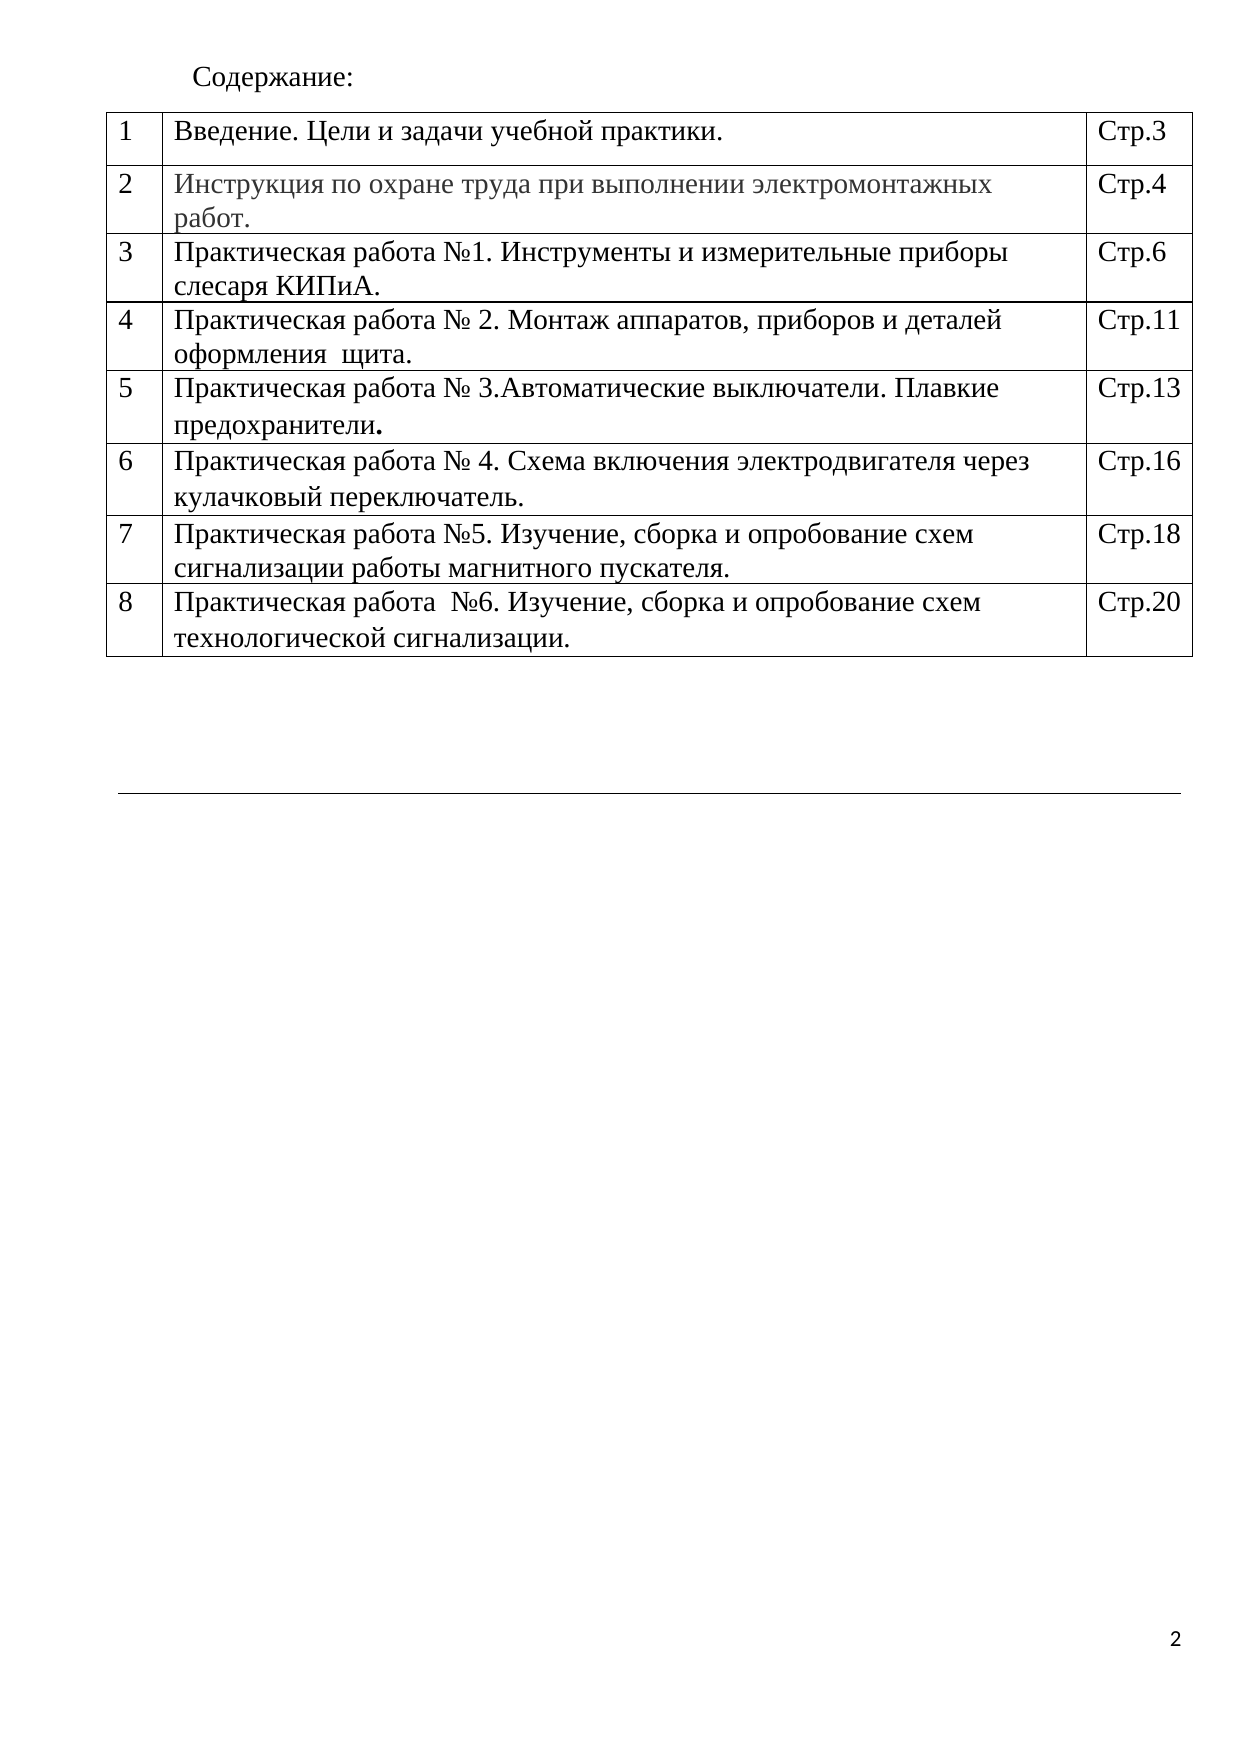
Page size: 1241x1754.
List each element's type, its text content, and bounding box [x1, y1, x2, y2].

table_cell Стр.13 [1087, 371, 1192, 442]
table_cell Стр.20 [1087, 584, 1192, 656]
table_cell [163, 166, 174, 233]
table_cell Стр.11 [1087, 303, 1192, 369]
table_cell Практическая работа № 4. Схема включения электродвигателя через кулачковый переключатель. [163, 444, 1086, 515]
table_cell Практическая работа № 2. Монтаж аппаратов, приборов и деталей оформления щита. [163, 303, 1086, 369]
table_cell Практическая работа №5. Изучение, сборка и опробование схем сигнализации работы магнитного пускателя. [163, 516, 1086, 583]
table_cell 2 [107, 166, 162, 233]
table_cell Стр.6 [1087, 234, 1192, 301]
table_cell Практическая работа №1. Инструменты и измерительные приборы слесаря КИПиА. [163, 234, 1086, 301]
table_cell Стр.4 [1087, 166, 1192, 233]
table_cell Стр.16 [1087, 444, 1192, 515]
table_cell 5 [107, 371, 162, 442]
table_header 1 [107, 113, 162, 165]
table_cell Стр.18 [1087, 516, 1192, 583]
table_cell 8 [107, 584, 162, 656]
text Содержание: [118, 59, 1181, 93]
table_cell 4 [107, 303, 162, 369]
table_cell 6 [107, 444, 162, 515]
table_cell 7 [107, 516, 162, 583]
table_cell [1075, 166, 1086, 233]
table_cell 3 [107, 234, 162, 301]
table_header Стр.3 [1087, 113, 1192, 165]
table_header Введение. Цели и задачи учебной практики. [163, 113, 1086, 165]
table_cell Практическая работа №6. Изучение, сборка и опробование схем технологической сигнализации. [163, 584, 1086, 656]
table_cell Практическая работа № 3.Автоматические выключатели. Плавкие предохранители. [163, 371, 1086, 442]
